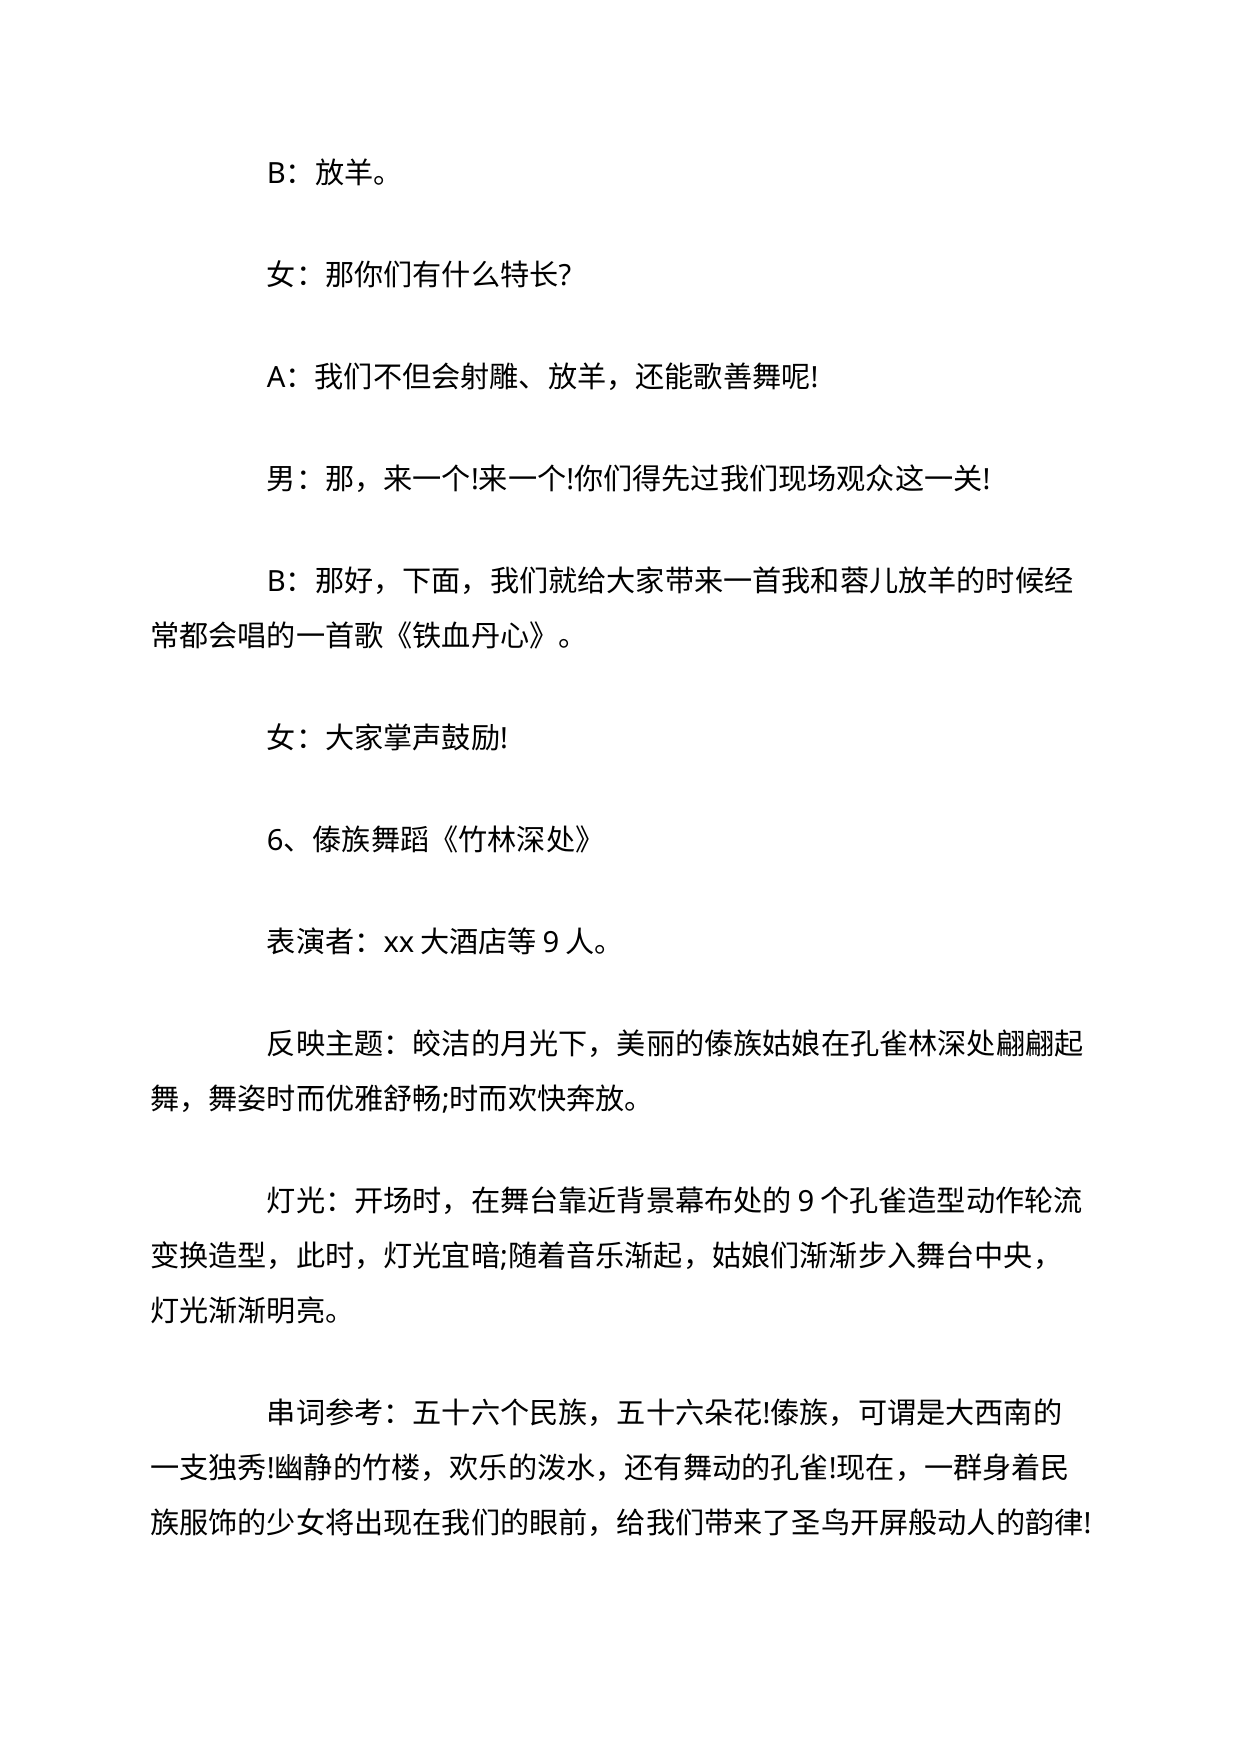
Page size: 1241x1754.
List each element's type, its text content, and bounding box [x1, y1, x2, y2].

text 反映主题：皎洁的月光下，美丽的傣族姑娘在孔雀林深处翩翩起舞，舞姿时而优雅舒畅;时而欢快奔放。 [150, 1021, 1090, 1118]
text 女：那你们有什么特长? [150, 252, 1090, 294]
text 女：大家掌声鼓励! [150, 715, 1090, 757]
text 串词参考：五十六个民族，五十六朵花!傣族，可谓是大西南的一支独秀!幽静的竹楼，欢乐的泼水，还有舞动的孔雀!现在，一群身着民族服饰的少女将出现在我们的眼前，给我们带来了圣鸟开屏般动人的韵律! [150, 1389, 1090, 1542]
text 6、傣族舞蹈《竹林深处》 [150, 817, 1090, 859]
text B：那好，下面，我们就给大家带来一首我和蓉儿放羊的时候经常都会唱的一首歌《铁血丹心》。 [150, 558, 1090, 655]
text 灯光：开场时，在舞台靠近背景幕布处的9个孔雀造型动作轮流变换造型，此时，灯光宜暗;随着音乐渐起，姑娘们渐渐步入舞台中央，灯光渐渐明亮。 [150, 1177, 1090, 1330]
text 男：那，来一个!来一个!你们得先过我们现场观众这一关! [150, 456, 1090, 498]
text A：我们不但会射雕、放羊，还能歌善舞呢! [150, 354, 1090, 396]
text 表演者：xx大酒店等9人。 [150, 919, 1090, 961]
text B：放羊。 [150, 150, 1090, 192]
